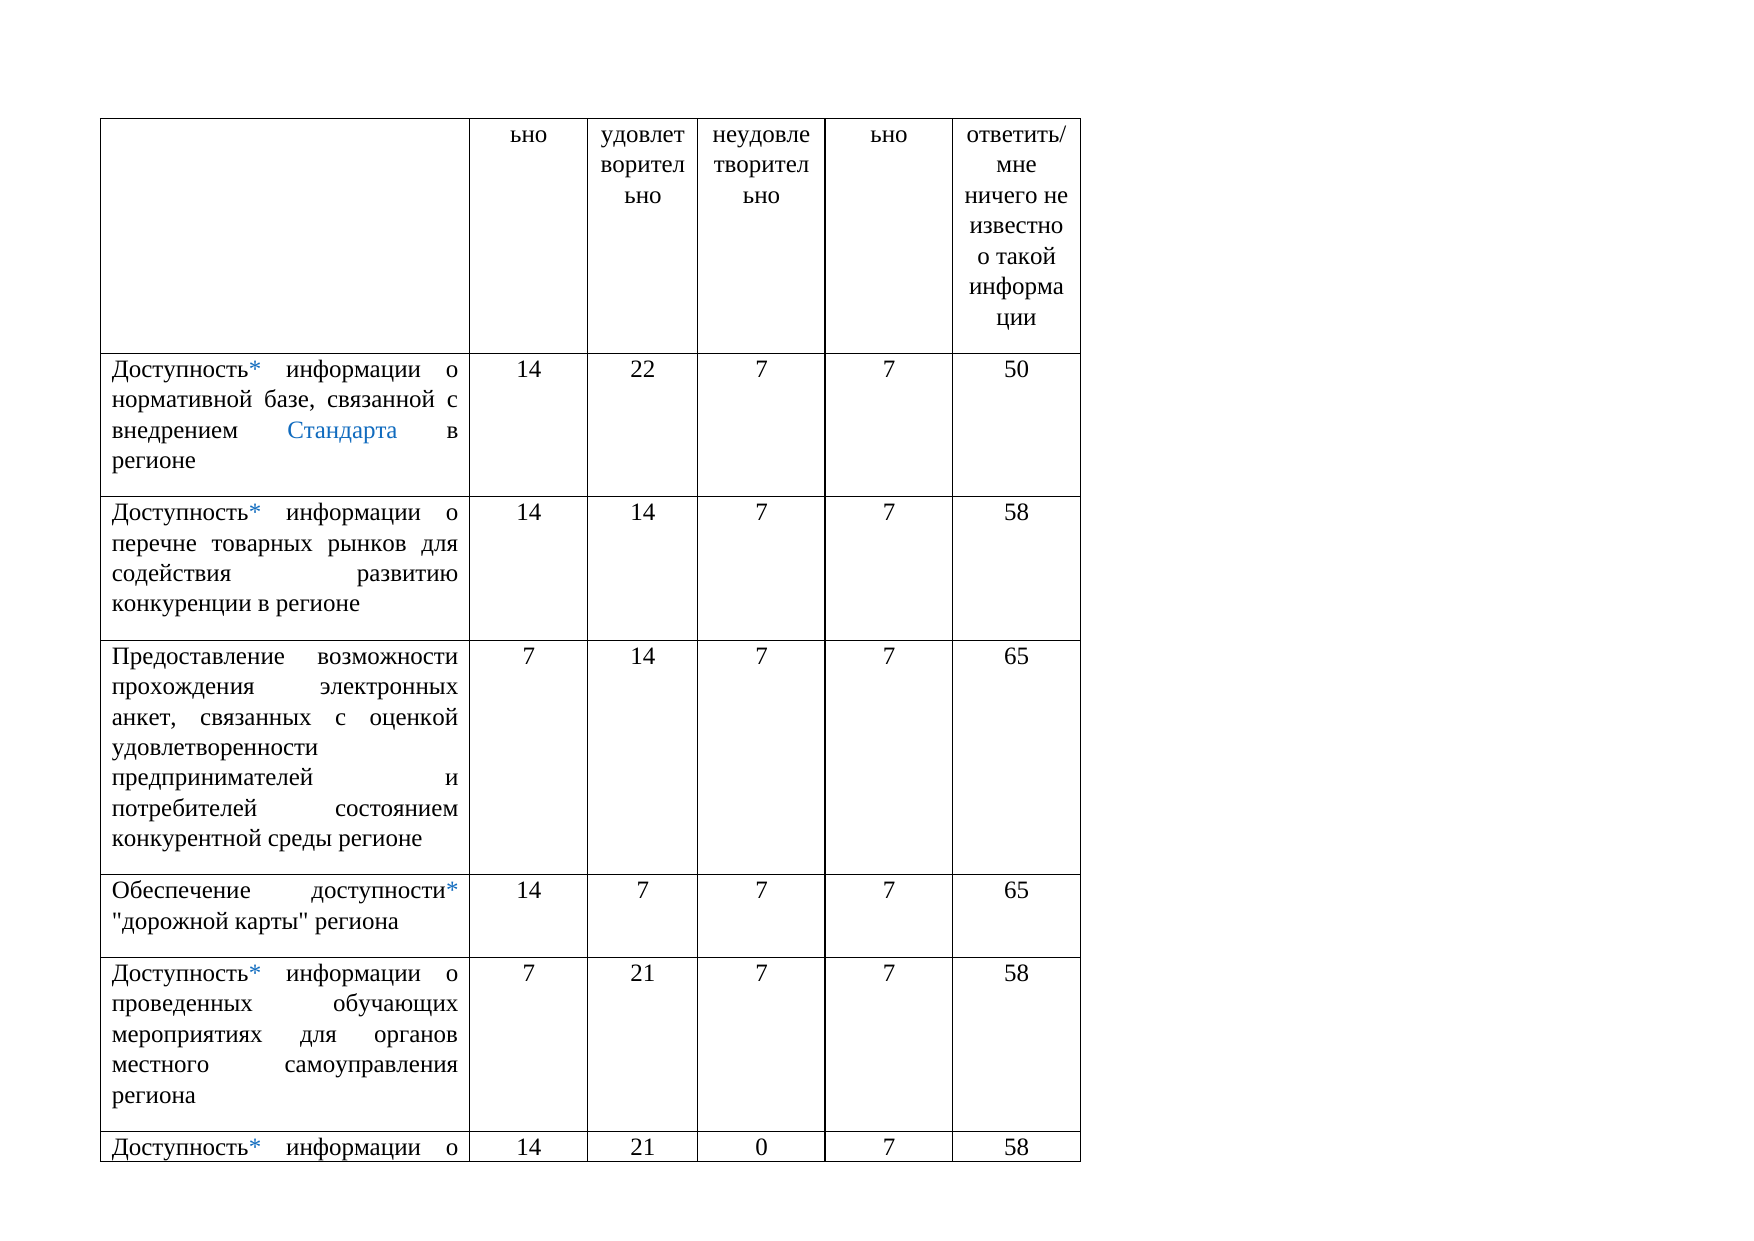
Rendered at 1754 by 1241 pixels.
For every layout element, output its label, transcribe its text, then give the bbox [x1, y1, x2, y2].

table_cell 7 [826, 641, 952, 874]
table_cell 7 [698, 497, 824, 640]
table_cell 7 [470, 958, 587, 1131]
table_cell 65 [953, 875, 1080, 957]
table_cell 50 [953, 354, 1080, 496]
table_cell Обеспечение доступности* "дорожной карты" региона [101, 875, 469, 957]
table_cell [101, 1132, 469, 1161]
table_cell Доступность* информации о перечне товарных рынков для содействия развитию конкуренции в регионе [101, 497, 469, 640]
table_cell 7 [698, 354, 824, 496]
table_cell 7 [470, 641, 587, 874]
table_header [101, 119, 469, 353]
table_cell 0 [698, 1132, 824, 1161]
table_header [588, 119, 697, 353]
table_cell Предоставление возможности прохождения электронных анкет, связанных с оценкой удовлетворенности предпринимателей и потребителей состоянием конкурентной среды регионе [101, 641, 469, 874]
table_header Неудовлетворительно [826, 119, 952, 353]
table_cell 7 [826, 1132, 952, 1161]
table_cell 7 [698, 958, 824, 1131]
table_cell 14 [470, 875, 587, 957]
table_cell 7 [826, 354, 952, 496]
table_cell 14 [470, 354, 587, 496]
table_cell 14 [470, 497, 587, 640]
table_cell 7 [698, 875, 824, 957]
table_cell 58 [953, 1132, 1080, 1161]
table_cell 21 [588, 958, 697, 1131]
table_cell 21 [588, 1132, 697, 1161]
table_cell 7 [826, 875, 952, 957]
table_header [953, 119, 1080, 353]
table_cell Доступность* информации о проведенных обучающих мероприятиях для органов местного самоуправления региона [101, 958, 469, 1131]
table_cell 7 [698, 641, 824, 874]
table_cell 7 [588, 875, 697, 957]
table_cell 58 [953, 958, 1080, 1131]
table_cell 14 [588, 641, 697, 874]
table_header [698, 119, 824, 353]
table_cell 7 [826, 958, 952, 1131]
table_cell 7 [826, 497, 952, 640]
table_cell 65 [953, 641, 1080, 874]
table_cell 58 [953, 497, 1080, 640]
table_header Удовлетворительно [470, 119, 587, 353]
table_cell 14 [588, 497, 697, 640]
table_cell Доступность* информации о нормативной базе, связанной с внедрением Стандарта в регионе [101, 354, 469, 496]
table_cell 22 [588, 354, 697, 496]
table_cell 14 [470, 1132, 587, 1161]
